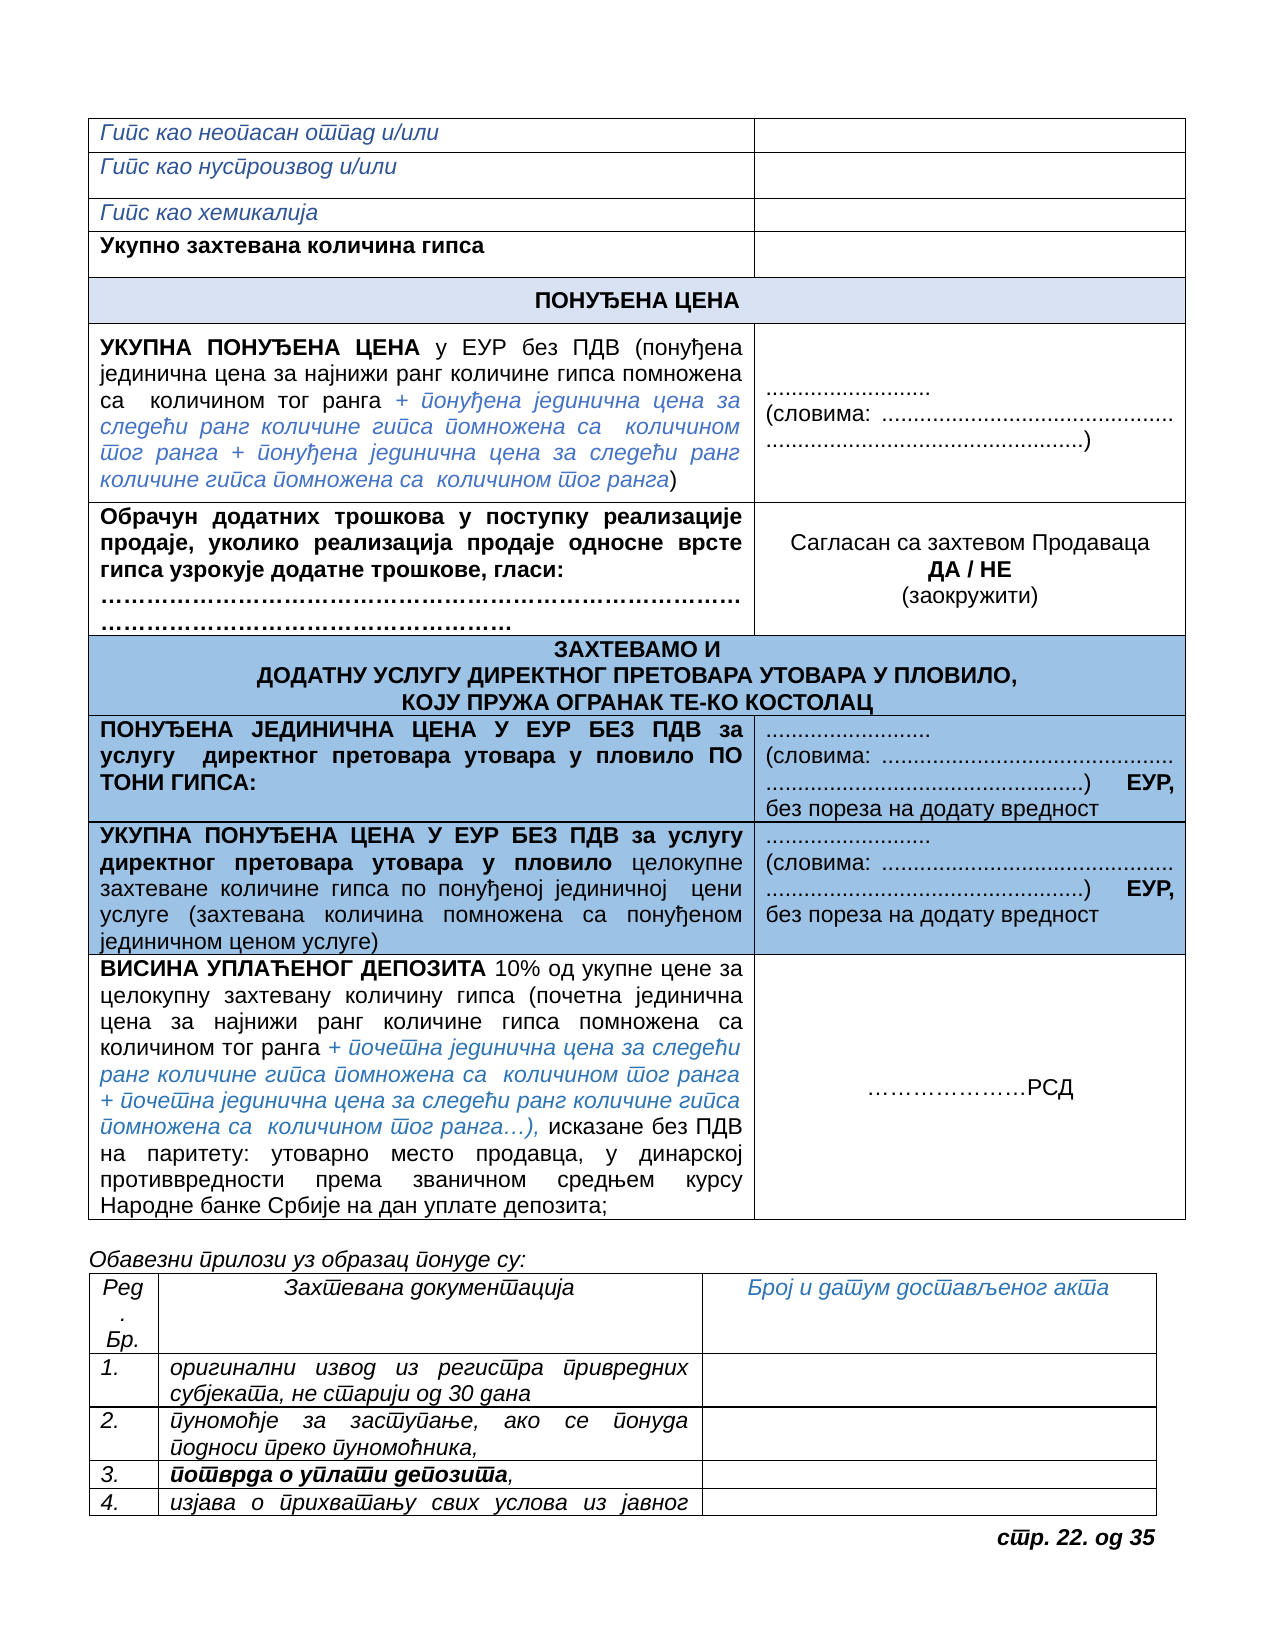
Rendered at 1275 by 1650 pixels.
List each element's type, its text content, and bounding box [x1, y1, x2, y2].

table_cell оригинални извод из регистра привредних субјеката, не старији од 30 дана [159, 1354, 702, 1406]
table_cell ВИСИНА УПЛАЋЕНОГ ДЕПОЗИТА 10% од укупне цене за целокупну захтевану количину гипса (почетна јединична цена за најнижи ранг количине гипса помножена са количином тог ранга + почетна јединична цена за следећи ранг количине гипса помножена са количином тог ранга + почетна јединична цена за следећи ранг количине гипса помножена са количином тог ранга…), исказане без ПДВ на паритету: утоварно место продавца, у динарској противвредности према званичном средњем курсу Народне банке Србије на дан уплате депозита; [89, 955, 754, 1219]
table_cell Гипс као нуспроизвод и/или [89, 153, 754, 198]
table_cell [703, 1354, 1156, 1406]
text Обавезни прилози уз образац понуде су: [89, 1246, 1157, 1272]
table_header Број и датум достављеног акта [703, 1274, 1156, 1353]
table_cell 4. [90, 1489, 158, 1515]
table_cell .......................... (словима: ................................................................................................) ЕУР, без пореза на додату вредност [755, 823, 1185, 954]
table_cell УКУПНА ПОНУЂЕНА ЦЕНА У ЕУР БЕЗ ПДВ за услугу директног претовара утовара у пловило целокупне захтеване количине гипса по понуђеној јединичној цени услуге (захтевана количина помножена са понуђеном јединичном ценом услуге) [89, 823, 754, 954]
table_cell [703, 1408, 1156, 1460]
table_cell Обрачун додатних трошкова у поступку реализације продаје, уколико реализација продаје односне врсте гипса узрокује додатне трошкове, гласи: ………………………………………………………………………………………………………………………… [89, 503, 754, 635]
table_cell …………………РСД [755, 955, 1185, 1219]
table_cell [755, 232, 1185, 277]
table_cell [755, 119, 1185, 152]
table_cell ЗАХТЕВАМО И ДОДАТНУ УСЛУГУ ДИРЕКТНОГ ПРЕТОВАРА УТОВАРА У ПЛОВИЛО, КОЈУ ПРУЖА ОГРАНАК ТЕ-КО КОСТОЛАЦ [89, 636, 1185, 715]
table_cell 3. [90, 1461, 158, 1487]
table_cell Гипс као хемикалија [89, 199, 754, 231]
table_cell 1. [90, 1354, 158, 1406]
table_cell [159, 1489, 702, 1515]
table_cell Укупно захтевана количина гипса [89, 232, 754, 277]
table_cell .......................... (словима: ................................................................................................) ЕУР, без пореза на додату вредност [755, 716, 1185, 821]
table_cell [703, 1489, 1156, 1515]
table_cell [703, 1461, 1156, 1487]
table_cell .......................... (словима: ................................................................................................) [755, 324, 1185, 502]
table_cell Гипс као неопасан отпад и/или [89, 119, 754, 152]
table_cell ПОНУЂЕНА ЈЕДИНИЧНА ЦЕНА У ЕУР БЕЗ ПДВ за услугу директног претовара утовара у пловило ПО ТОНИ ГИПСА: [89, 716, 754, 821]
table_cell 2. [90, 1408, 158, 1460]
table_header Ред. Бр. [90, 1274, 158, 1353]
table_cell ПОНУЂЕНА ЦЕНА [89, 278, 1185, 323]
table_cell потврда о уплати депозита, [159, 1461, 702, 1487]
table_header Захтевана документација [159, 1274, 702, 1353]
table_cell Сагласан са захтевом Продаваца ДА / НЕ (заокружити) [755, 503, 1185, 635]
table_cell УКУПНА ПОНУЂЕНА ЦЕНА у ЕУР без ПДВ (понуђена јединична цена за најнижи ранг количине гипса помножена са количином тог ранга + понуђена јединична цена за следећи ранг количине гипса помножена са количином тог ранга + понуђена јединична цена за следећи ранг количине гипса помножена са количином тог ранга) [89, 324, 754, 502]
table_cell [755, 153, 1185, 198]
table_cell пуномоћје за заступање, ако се понуда подноси преко пуномоћника, [159, 1408, 702, 1460]
table_cell [755, 199, 1185, 231]
